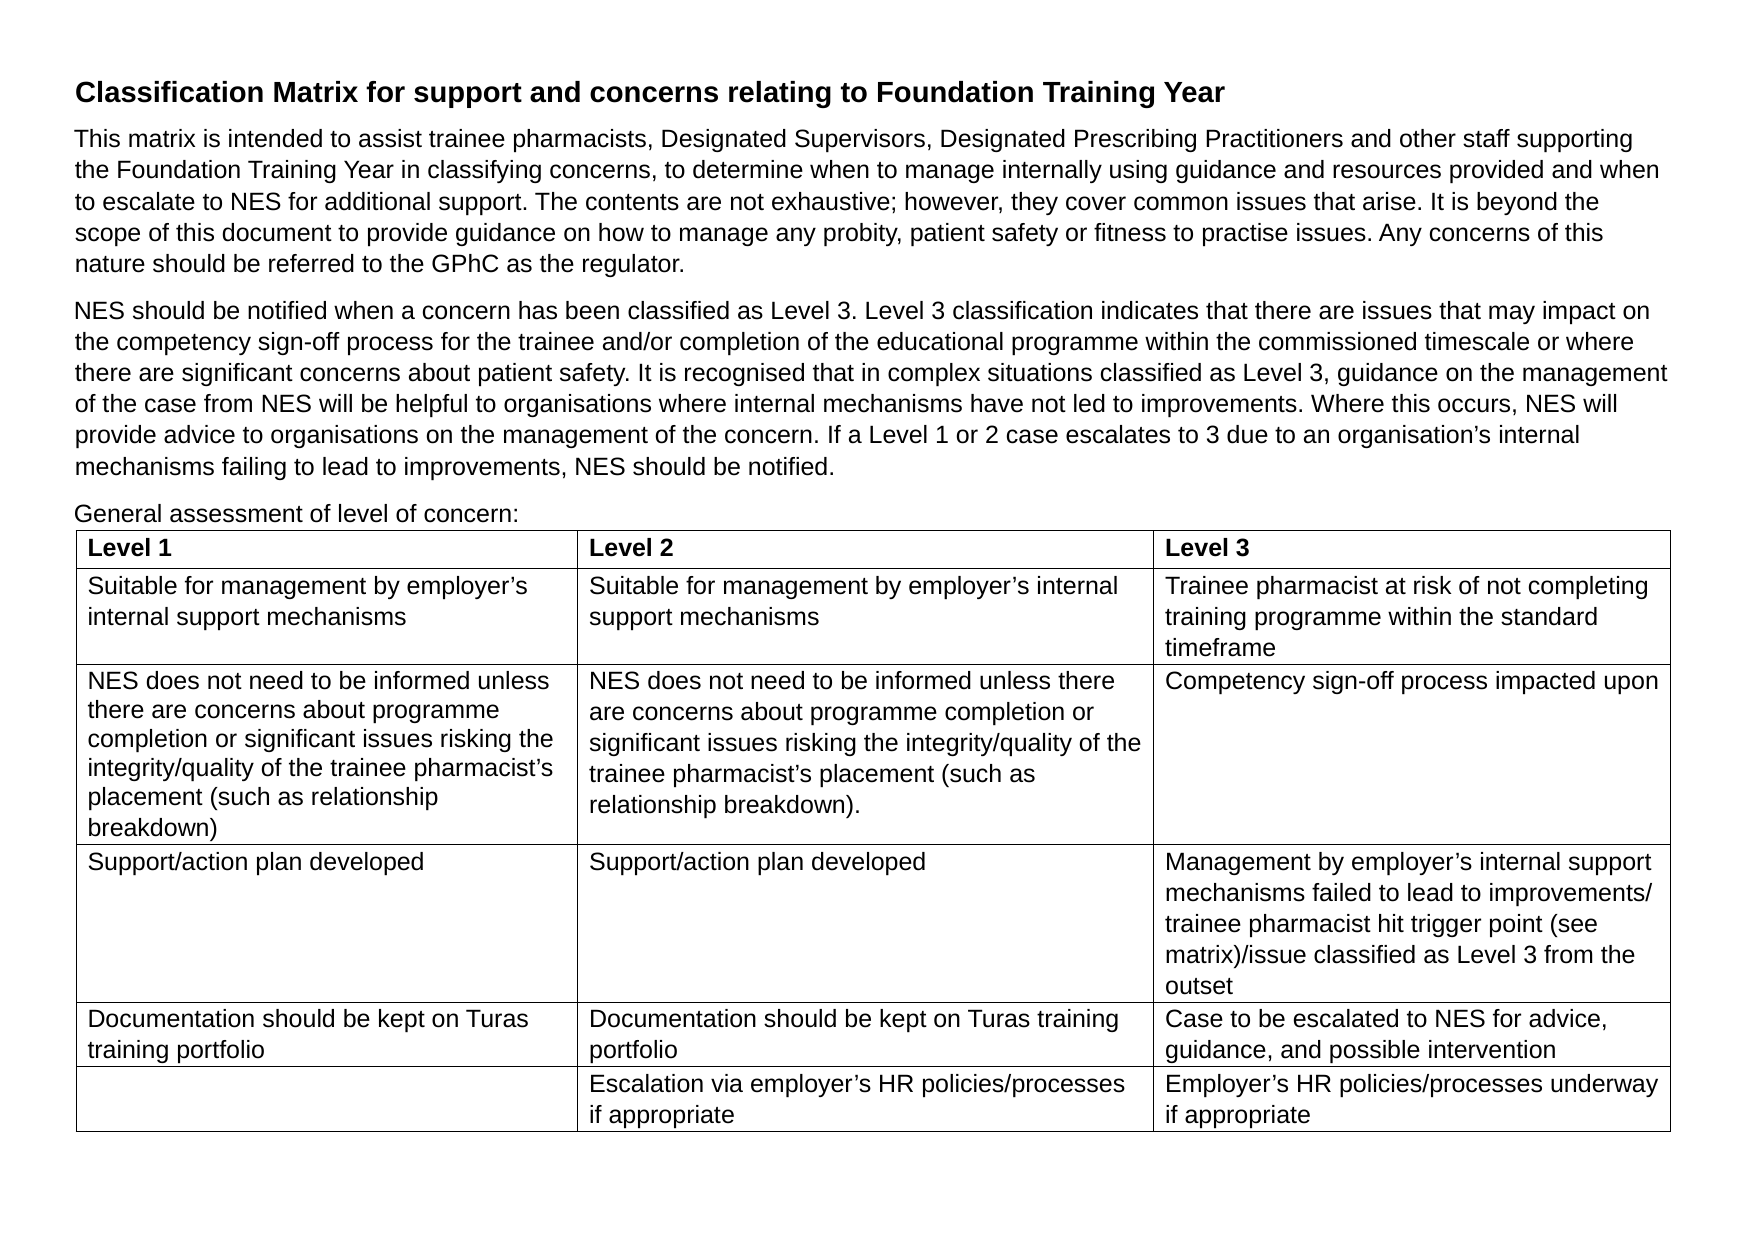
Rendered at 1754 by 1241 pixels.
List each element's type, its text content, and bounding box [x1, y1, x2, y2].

table_cell Suitable for management by employer’s internal support mechanisms [578, 569, 1153, 664]
text General assessment of level of concern: [73, 499, 1673, 528]
table_cell Support/action plan developed [578, 845, 1153, 1002]
table_cell Competency sign-off process impacted upon [1154, 665, 1670, 844]
table_cell Escalation via employer’s HR policies/processes if appropriate [578, 1067, 1153, 1131]
table_cell Case to be escalated to NES for advice, guidance, and possible intervention [1154, 1003, 1670, 1066]
table_cell NES does not need to be informed unless there are concerns about programme completion or significant issues risking the integrity/quality of the trainee pharmacist’s placement (such as relationship breakdown) [77, 665, 577, 844]
table_cell [77, 1067, 577, 1131]
table_cell Support/action plan developed [77, 845, 577, 1002]
table_header Level 2 [578, 531, 1153, 568]
table_cell NES does not need to be informed unless there are concerns about programme completion or significant issues risking the integrity/quality of the trainee pharmacist’s placement (such as relationship breakdown). [578, 665, 1153, 844]
table_cell Suitable for management by employer’s internal support mechanisms [77, 569, 577, 664]
table_cell Employer’s HR policies/processes underway if appropriate [1154, 1067, 1670, 1131]
table_header Level 1 [77, 531, 577, 568]
text This matrix is intended to assist trainee pharmacists, Designated Supervisors, Designated Prescribing Practitioners and other staff supporting the Foundation Training Year in classifying concerns, to determine when to manage internally using guidance and resources provided and when to escalate to NES for additional support. The contents are not exhaustive; however, they cover common issues that arise. It is beyond the scope of this document to provide guidance on how to manage any probity, patient safety or fitness to practise issues. Any concerns of this nature should be referred to the GPhC as the regulator. [73, 124, 1673, 277]
text Classification Matrix for support and concerns relating to Foundation Training Year [75, 76, 1673, 109]
table_cell Documentation should be kept on Turas training portfolio [578, 1003, 1153, 1066]
text NES should be notified when a concern has been classified as Level 3. Level 3 classification indicates that there are issues that may impact on the competency sign-off process for the trainee and/or completion of the educational programme within the commissioned timescale or where there are significant concerns about patient safety. It is recognised that in complex situations classified as Level 3, guidance on the management of the case from NES will be helpful to organisations where internal mechanisms have not led to improvements. Where this occurs, NES will provide advice to organisations on the management of the concern. If a Level 1 or 2 case escalates to 3 due to an organisation’s internal mechanisms failing to lead to improvements, NES should be notified. [73, 296, 1673, 480]
table_cell Trainee pharmacist at risk of not completing training programme within the standard timeframe [1154, 569, 1670, 664]
table_header Level 3 [1154, 531, 1670, 568]
table_cell Documentation should be kept on Turas training portfolio [77, 1003, 577, 1066]
table_cell Management by employer’s internal support mechanisms failed to lead to improvements/ trainee pharmacist hit trigger point (see matrix)/issue classified as Level 3 from the outset [1154, 845, 1670, 1002]
